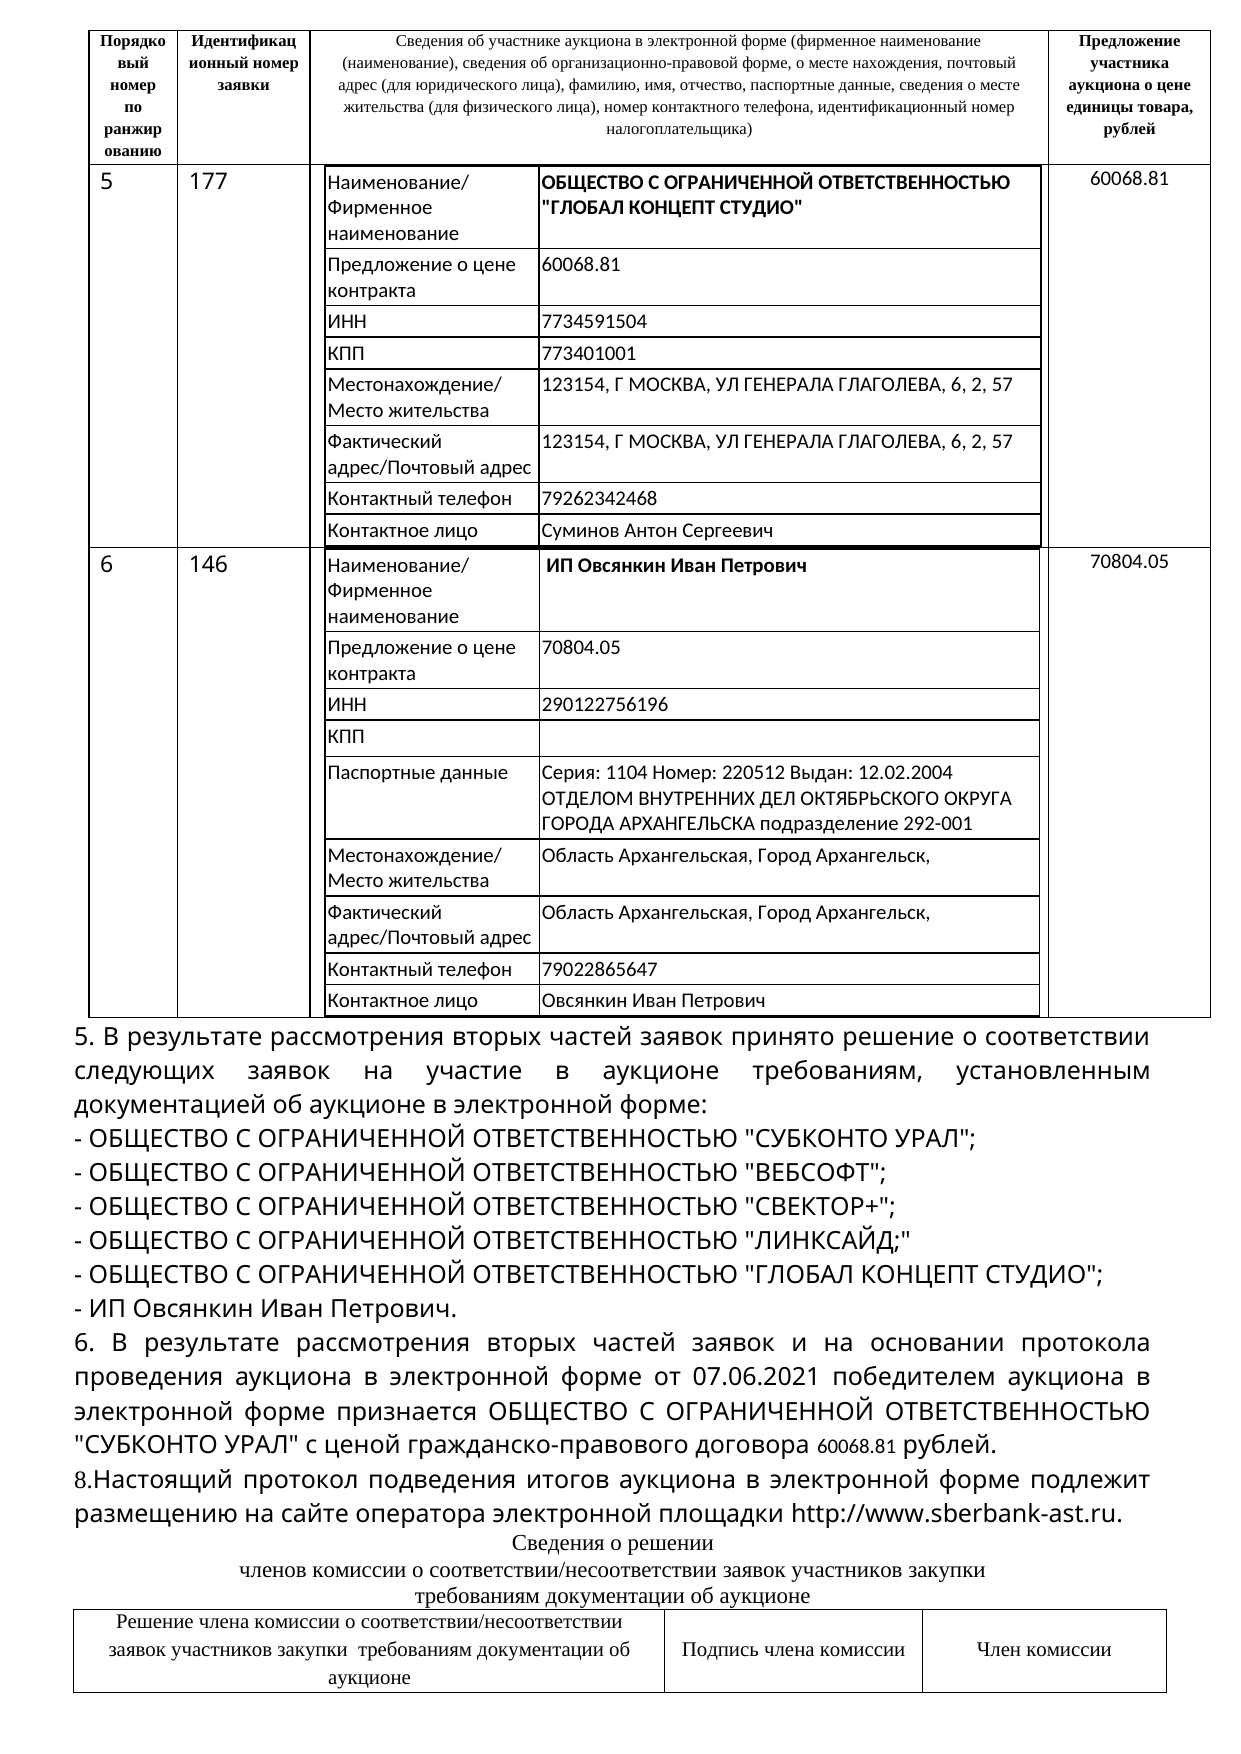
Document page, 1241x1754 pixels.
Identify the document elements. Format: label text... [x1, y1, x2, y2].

table_cell [540, 757, 1039, 838]
table_cell 6 [90, 548, 177, 1017]
table_header Член комиссии [923, 1610, 1166, 1692]
table_header Идентификационный номер заявки [178, 31, 309, 164]
table_cell 5 [90, 165, 177, 547]
text - ОБЩЕСТВО С ОГРАНИЧЕННОЙ ОТВЕТСТВЕННОСТЬЮ "СУБКОНТО УРАЛ"; [74, 1121, 1152, 1155]
table_cell [326, 306, 538, 336]
table_header Порядковый номер по ранжированию [90, 31, 177, 164]
table_cell 177 [178, 165, 309, 547]
table_cell [326, 840, 539, 895]
table_cell [540, 370, 1040, 425]
table_cell [540, 515, 1040, 545]
table_cell [540, 483, 1040, 513]
table_cell [326, 483, 538, 513]
table_cell [311, 548, 324, 1017]
table_cell [326, 426, 538, 482]
table_cell [326, 249, 538, 305]
table_cell [311, 165, 324, 547]
table_header Подпись члена комиссии [665, 1610, 922, 1692]
table_cell [540, 689, 1039, 719]
table_header Решение члена комиссии о соответствии/несоответствии заявок участников закупки требованиям документации об аукционе [74, 1610, 664, 1692]
table_cell [326, 338, 538, 368]
table_cell [540, 306, 1040, 336]
table_cell [326, 550, 539, 631]
table_cell [326, 515, 538, 545]
table_cell [326, 689, 539, 719]
table_cell [540, 338, 1040, 368]
text Сведения о решении [74, 1529, 1152, 1556]
text - ОБЩЕСТВО С ОГРАНИЧЕННОЙ ОТВЕТСТВЕННОСТЬЮ "ГЛОБАЛ КОНЦЕПТ СТУДИО"; [74, 1257, 1152, 1291]
text требованиям документации об аукционе [74, 1582, 1152, 1608]
table_cell [326, 954, 539, 984]
text 5. В результате рассмотрения вторых частей заявок принято решение о соответствии следующих заявок на участие в аукционе требованиям, установленным документацией об аукционе в электронной форме: [74, 1018, 1152, 1121]
table_cell [540, 840, 1039, 895]
table_cell [540, 985, 1039, 1015]
table_cell 146 [178, 548, 309, 1017]
table_cell [540, 550, 1039, 631]
table_cell [540, 249, 1040, 305]
table_cell [326, 632, 539, 688]
table_cell [540, 721, 1039, 756]
text - ИП Овсянкин Иван Петрович. [74, 1291, 1152, 1325]
text 8.Настоящий протокол подведения итогов аукциона в электронной форме подлежит размещению на сайте оператора электронной площадки http://www.sberbank-ast.ru. [74, 1461, 1152, 1529]
text - ОБЩЕСТВО С ОГРАНИЧЕННОЙ ОТВЕТСТВЕННОСТЬЮ "СВЕКТОР+"; [74, 1189, 1152, 1223]
table_cell [1042, 165, 1048, 547]
table_cell [540, 632, 1039, 688]
table_cell [540, 426, 1040, 482]
table_cell [326, 985, 539, 1015]
table_cell [326, 167, 538, 248]
table_cell [326, 370, 538, 425]
table_cell [540, 954, 1039, 984]
table_cell [540, 167, 1040, 248]
table_header Предложение участника аукциона о цене единицы товара, рублей [1049, 31, 1210, 164]
table_cell [326, 757, 539, 838]
table_cell 70804.05 [1049, 548, 1210, 1017]
text 6. В результате рассмотрения вторых частей заявок и на основании протокола проведения аукциона в электронной форме от 07.06.2021 победителем аукциона в электронной форме признается ОБЩЕСТВО С ОГРАНИЧЕННОЙ ОТВЕТСТВЕННОСТЬЮ "СУБКОНТО УРАЛ" с ценой гражданско-правового договора 60068.81 рублей. [74, 1325, 1152, 1461]
text - ОБЩЕСТВО С ОГРАНИЧЕННОЙ ОТВЕТСТВЕННОСТЬЮ "ВЕБСОФТ"; [74, 1155, 1152, 1189]
table_cell [326, 721, 539, 756]
table_cell [540, 897, 1039, 952]
table_cell [326, 897, 539, 952]
table_cell [1040, 548, 1048, 1017]
text - ОБЩЕСТВО С ОГРАНИЧЕННОЙ ОТВЕТСТВЕННОСТЬЮ "ЛИНКСАЙД;" [74, 1223, 1152, 1257]
table_cell 60068.81 [1049, 165, 1210, 547]
text членов комиссии о соответствии/несоответствии заявок участников закупки [74, 1556, 1152, 1582]
table_header Сведения об участнике аукциона в электронной форме (фирменное наименование (наименование), сведения об организационно-правовой форме, о месте нахождения, почтовый адрес (для юридического лица), фамилию, имя, отчество, паспортные данные, сведения о месте жительства (для физического лица), номер контактного телефона, идентификационный номер налогоплательщика) [311, 31, 1048, 164]
